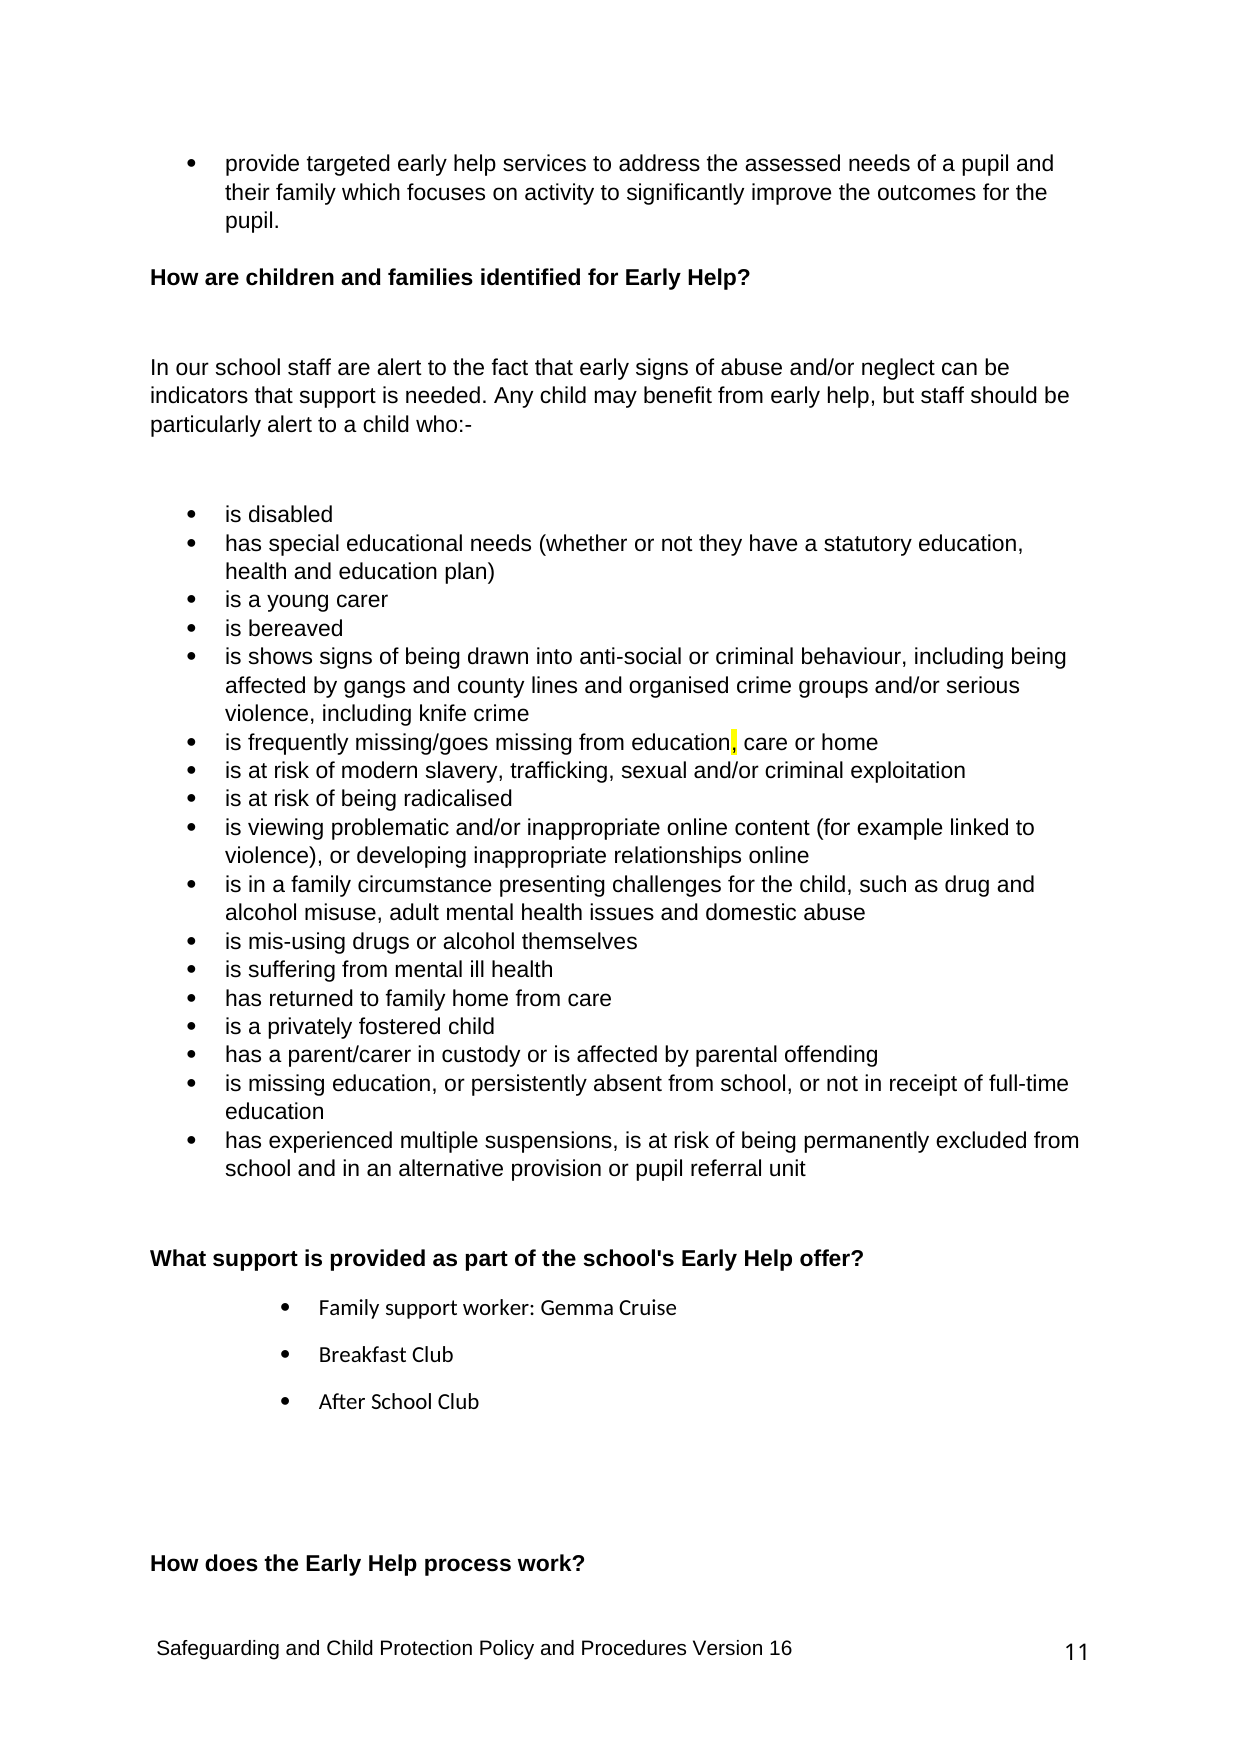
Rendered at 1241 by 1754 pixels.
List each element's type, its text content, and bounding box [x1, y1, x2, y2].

list is at risk of modern slavery, trafficking, sexual and/or criminal exploitation [187, 757, 1090, 783]
list is missing education, or persistently absent from school, or not in receipt of full-time education [187, 1070, 1090, 1124]
list is shows signs of being drawn into anti-social or criminal behaviour, including being affected by gangs and county lines and organised crime groups and/or serious violence, including knife crime [187, 643, 1090, 726]
list After School Club [281, 1387, 1090, 1415]
text How are children and families identified for Early Help? [150, 264, 1090, 290]
list is a privately fostered child [187, 1013, 1090, 1039]
list Breakfast Club [281, 1340, 1090, 1368]
list is viewing problematic and/or inappropriate online content (for example linked to violence), or developing inappropriate relationships online [187, 814, 1090, 869]
list has a parent/carer in custody or is affected by parental offending [187, 1041, 1090, 1068]
list has returned to family home from care [187, 984, 1090, 1011]
text In our school staff are alert to the fact that early signs of abuse and/or neglect can be indicators that support is needed. Any child may benefit from early help, but staff should be particularly alert to a child who:- [150, 354, 1090, 437]
text How does the Early Help process work? [150, 1550, 1090, 1577]
list is a young carer [187, 586, 1090, 613]
list has special educational needs (whether or not they have a statutory education, health and education plan) [187, 529, 1090, 584]
list is in a family circumstance presenting challenges for the child, such as drug and alcohol misuse, adult mental health issues and domestic abuse [187, 871, 1090, 926]
text What support is provided as part of the school's Early Help offer? [150, 1245, 1090, 1272]
list is disabled [187, 501, 1090, 527]
list is bereaved [187, 615, 1090, 641]
list is frequently missing/goes missing from education, care or home [187, 728, 1090, 755]
list has experienced multiple suspensions, is at risk of being permanently excluded from school and in an alternative provision or pupil referral unit [187, 1127, 1090, 1181]
list is mis-using drugs or alcohol themselves [187, 928, 1090, 954]
list Family support worker: Gemma Cruise [281, 1293, 1090, 1321]
list is at risk of being radicalised [187, 785, 1090, 812]
list provide targeted early help services to address the assessed needs of a pupil and their family which focuses on activity to significantly improve the outcomes for the pupil. [187, 150, 1090, 233]
list is suffering from mental ill health [187, 956, 1090, 982]
